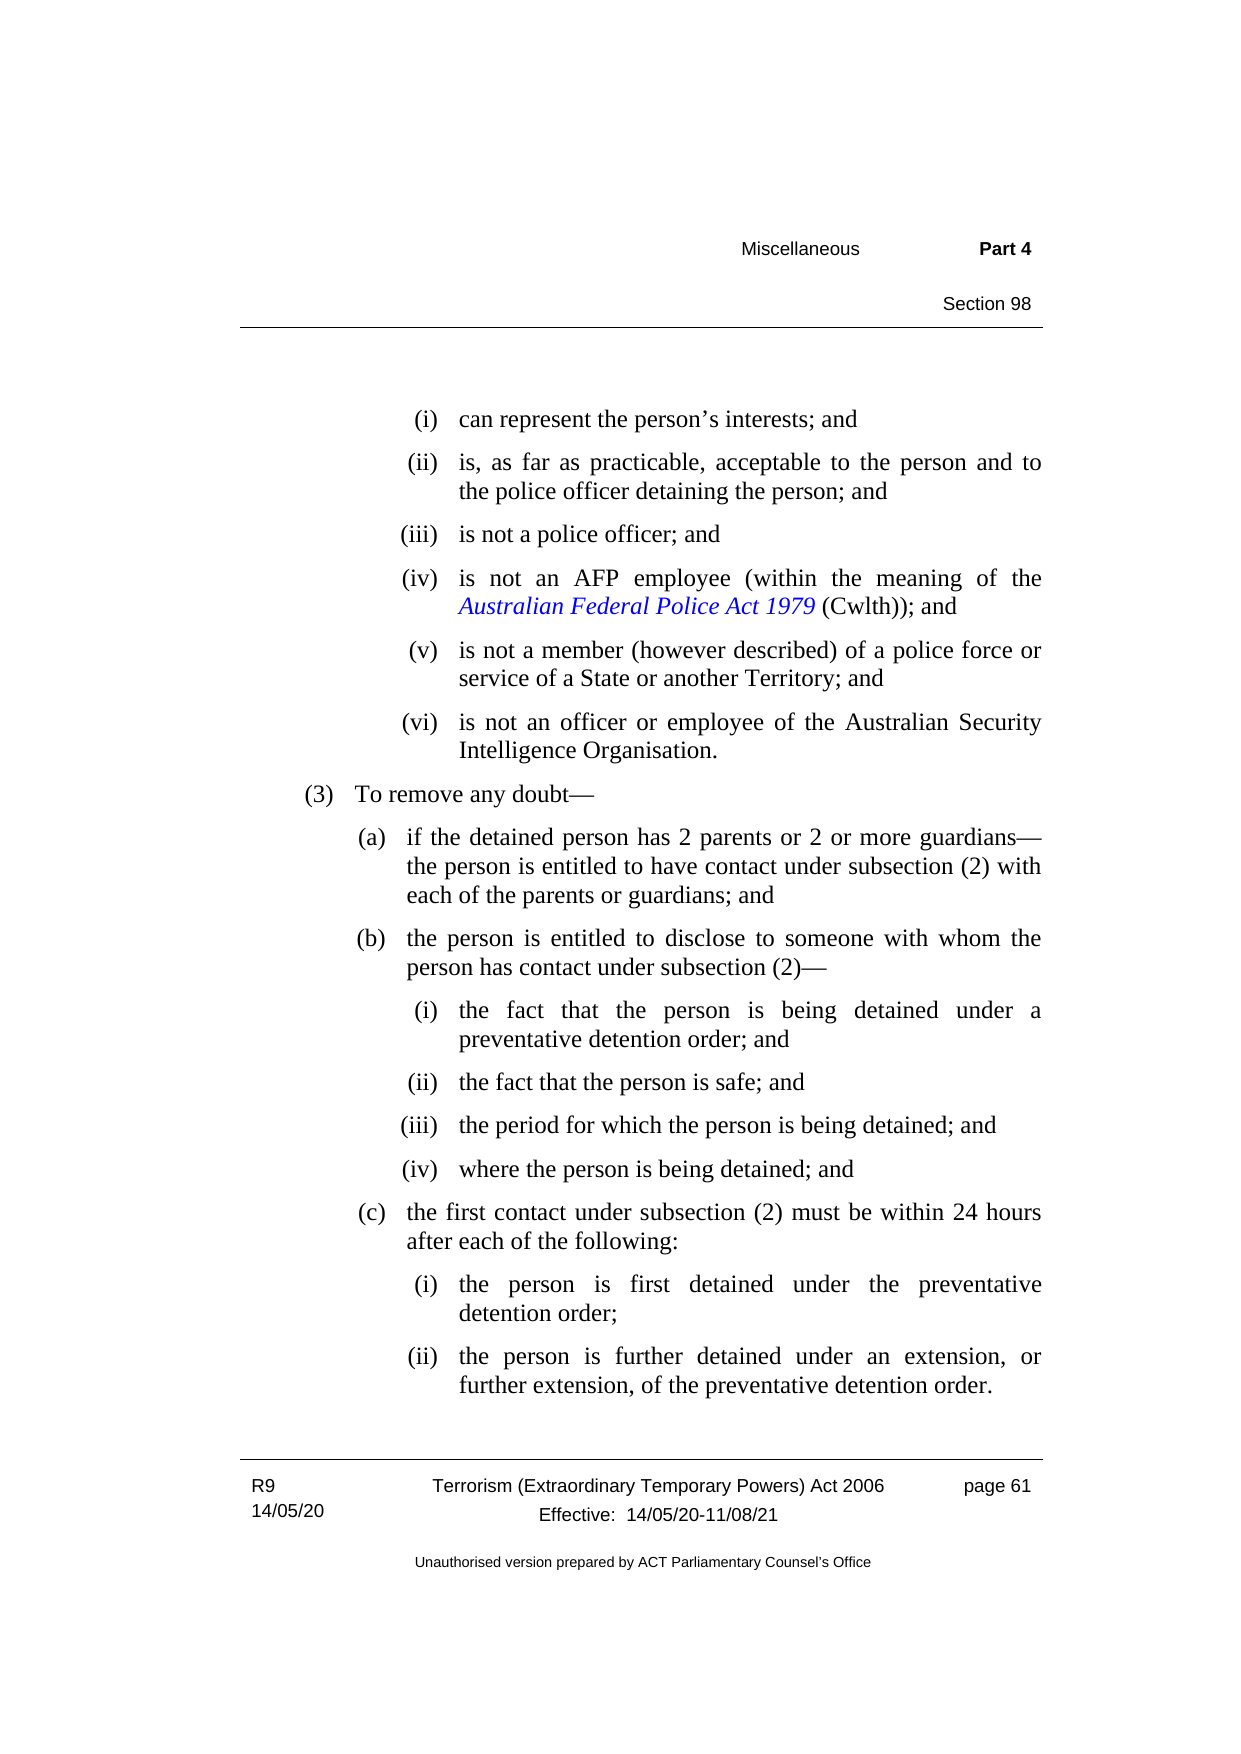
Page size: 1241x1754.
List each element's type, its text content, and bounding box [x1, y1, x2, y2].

text (iv) where the person is being detained; and [240, 1154, 1042, 1183]
text (3) To remove any doubt— [240, 779, 1042, 808]
text (ii) the person is further detained under an extension, or further extension, of the preventative detention order. [240, 1341, 1042, 1399]
text (a) if the detained person has 2 parents or 2 or more guardians—the person is entitled to have contact under subsection (2) with each of the parents or guardians; and [240, 822, 1042, 908]
text (v) is not a member (however described) of a police force or service of a State or another Territory; and [240, 635, 1042, 692]
text (iv) is not an AFP employee (within the meaning of the Australian Federal Police Act 1979 (Cwlth)); and [240, 563, 1042, 620]
text (ii) the fact that the person is safe; and [240, 1067, 1042, 1096]
text (ii) is, as far as practicable, acceptable to the person and to the police officer detaining the person; and [240, 447, 1042, 505]
text (iii) the period for which the person is being detained; and [240, 1111, 1042, 1139]
text (b) the person is entitled to disclose to someone with whom the person has contact under subsection (2)— [240, 923, 1042, 981]
text (c) the first contact under subsection (2) must be within 24 hours after each of the following: [240, 1197, 1042, 1255]
text (i) the fact that the person is being detained under a preventative detention order; and [240, 995, 1042, 1053]
text (i) can represent the person’s interests; and [240, 404, 1042, 433]
text (i) the person is first detained under the preventative detention order; [240, 1269, 1042, 1327]
text (vi) is not an officer or employee of the Australian Security Intelligence Organisation. [240, 707, 1042, 764]
text (iii) is not a police officer; and [240, 519, 1042, 548]
